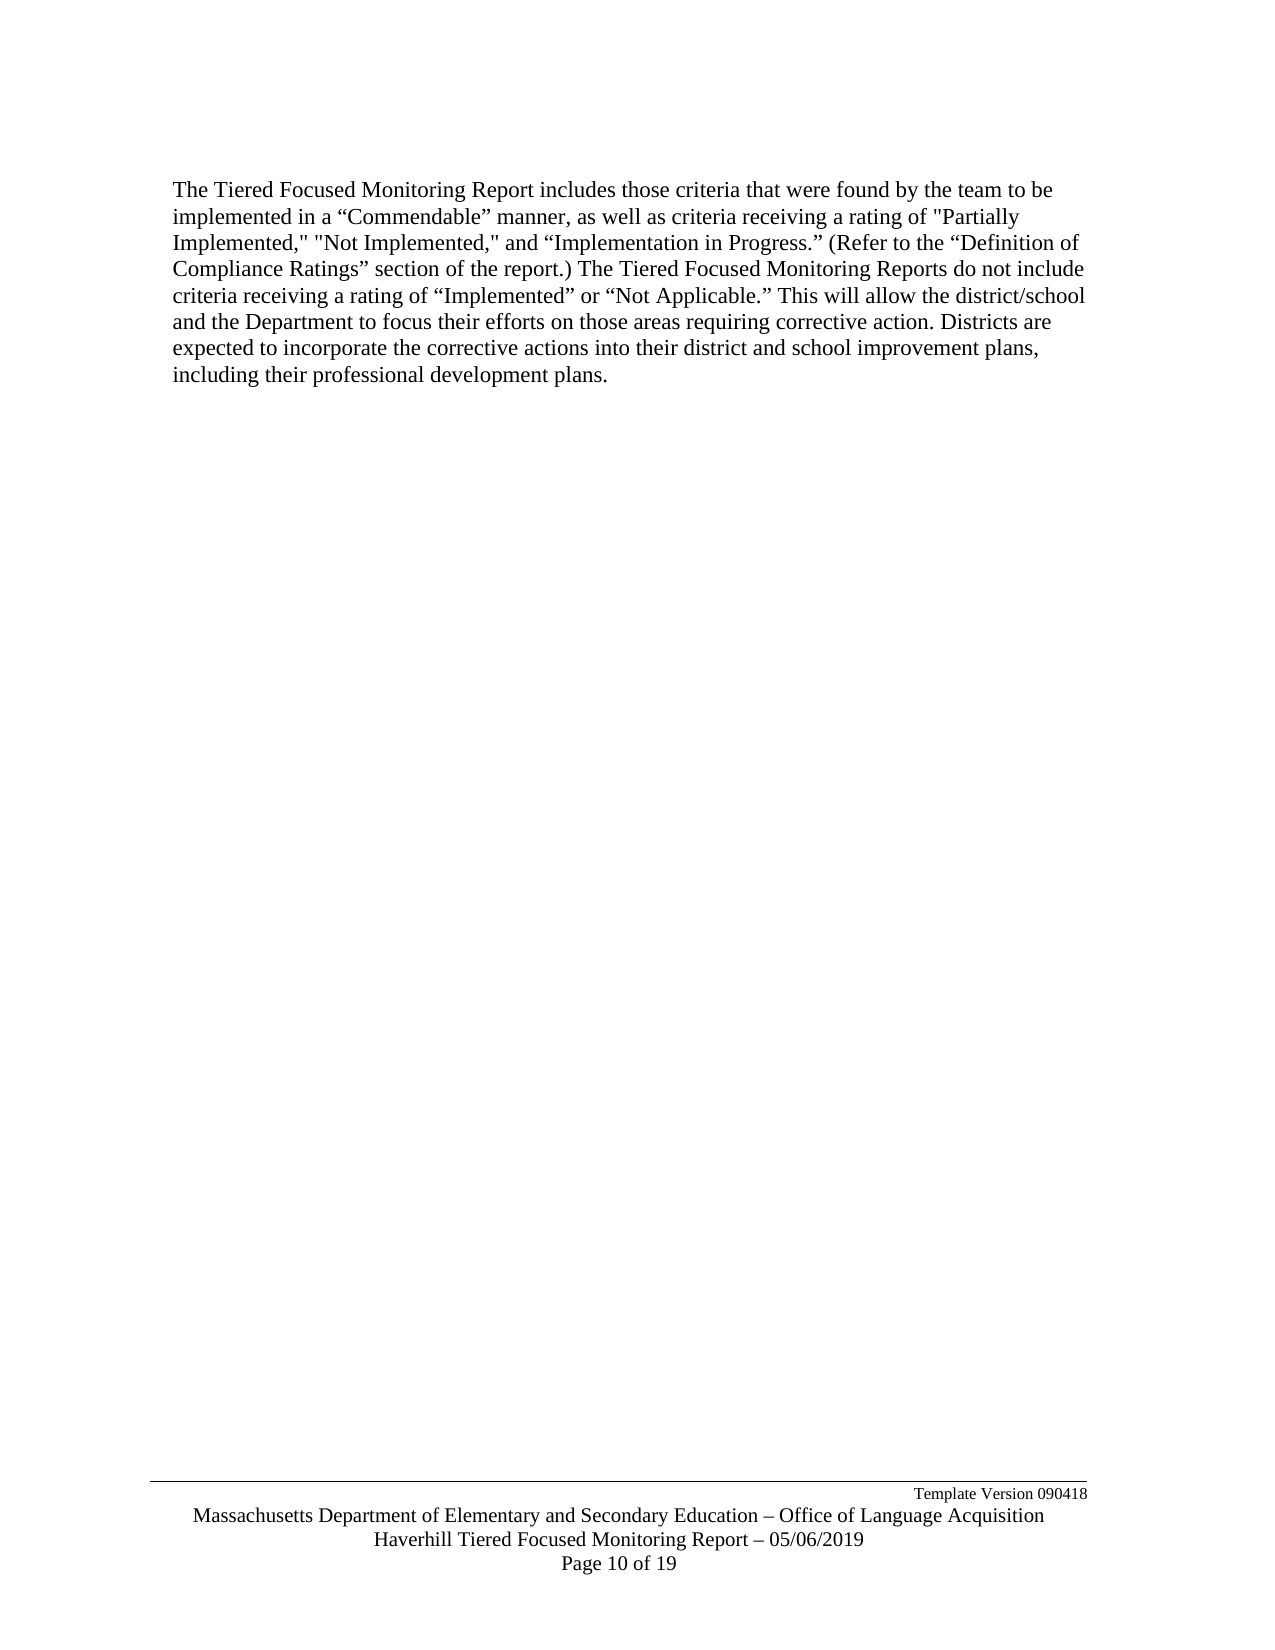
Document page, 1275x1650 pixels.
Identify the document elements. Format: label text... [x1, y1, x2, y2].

table_header The Tiered Focused Monitoring Report includes those criteria that were found by the team to be implemented in a “Commendable” manner, as well as criteria receiving a rating of "Partially Implemented," "Not Implemented," and “Implementation in Progress.” (Refer to the “Definition of Compliance Ratings” section of the report.) The Tiered Focused Monitoring Reports do not include criteria receiving a rating of “Implemented” or “Not Applicable.” This will allow the district/school and the Department to focus their efforts on those areas requiring corrective action. Districts are expected to incorporate the corrective actions into their district and school improvement plans, including their professional development plans. [161, 176, 1125, 387]
